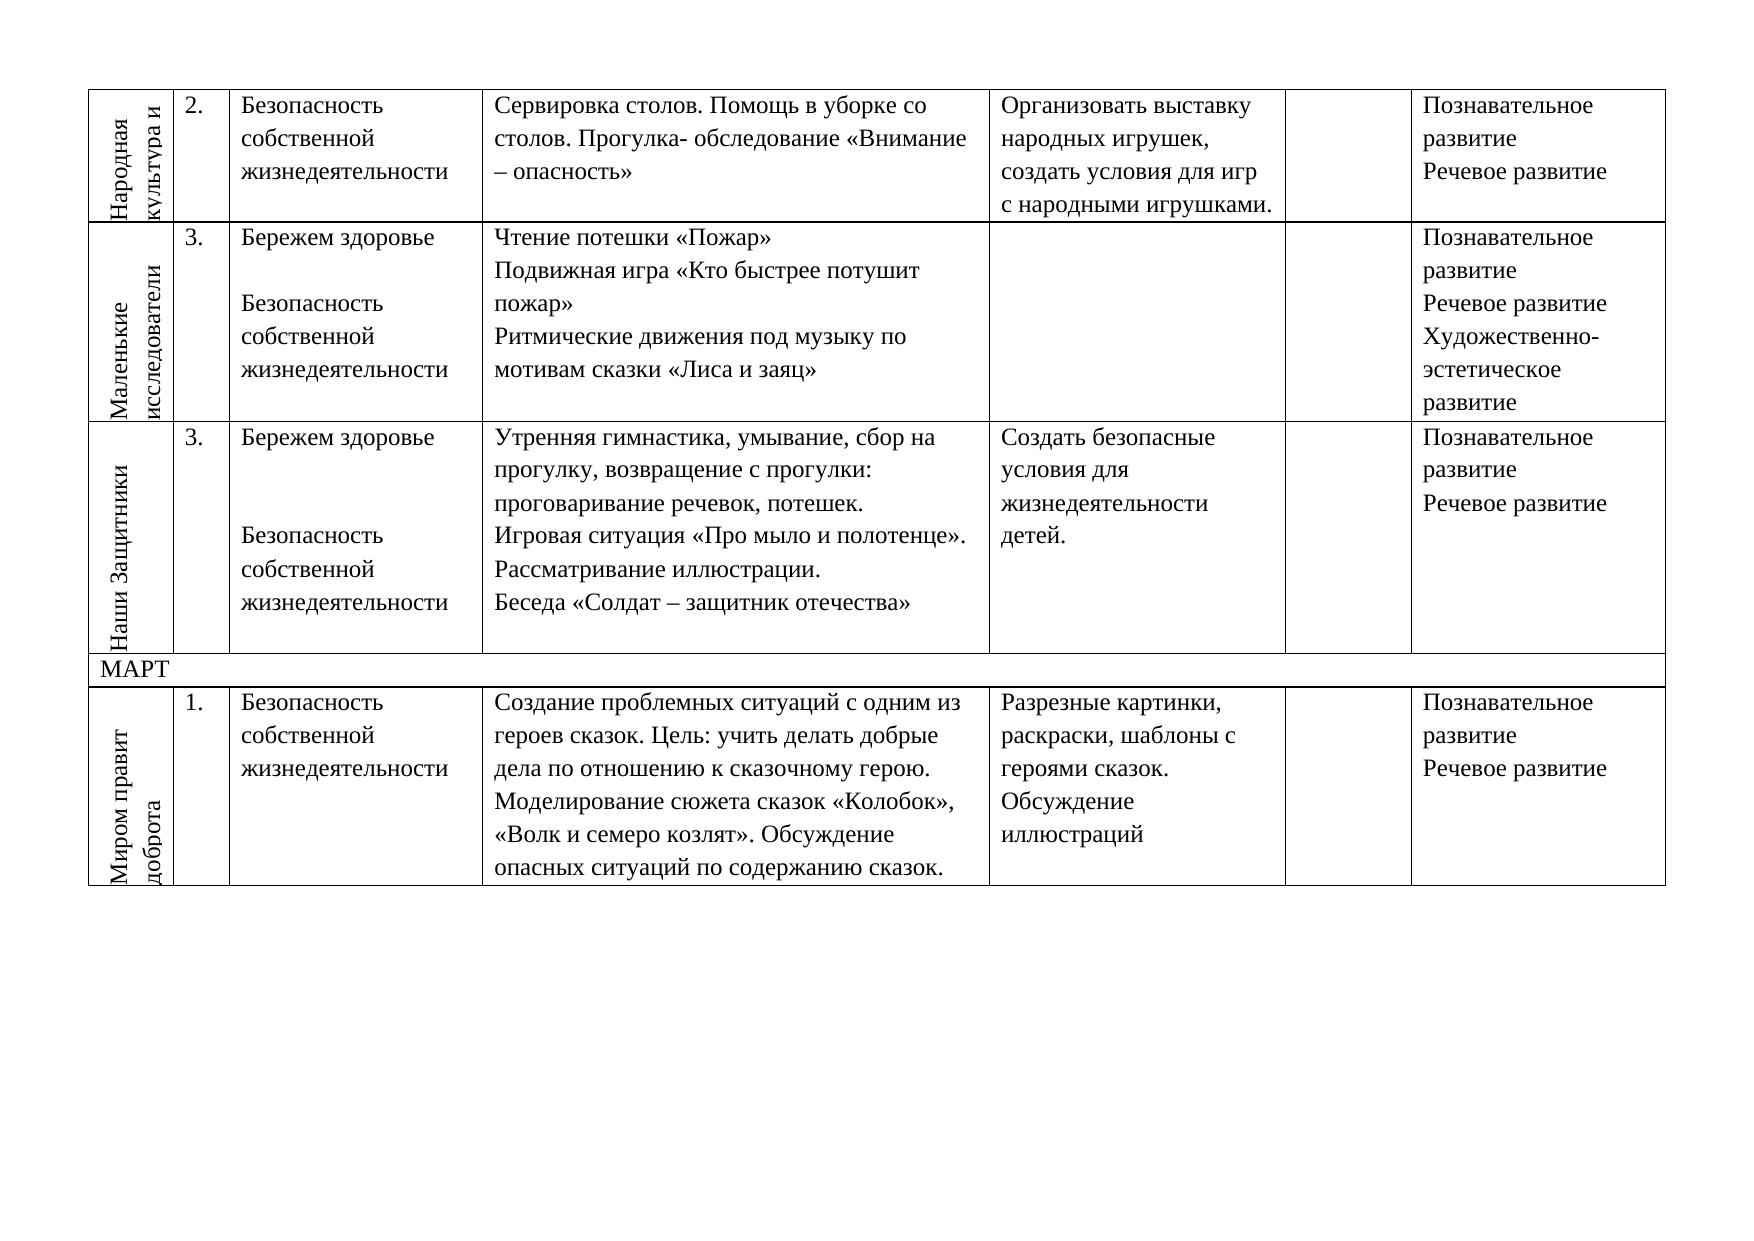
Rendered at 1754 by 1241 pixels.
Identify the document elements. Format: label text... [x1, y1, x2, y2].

table_cell Бережем здоровье Безопасность собственной жизнедеятельности [230, 223, 482, 421]
table_cell Сервировка столов. Помощь в уборке со столов. Прогулка- обследование «Внимание – опасность» [483, 90, 989, 221]
table_cell МАРТ [89, 654, 1665, 686]
table_cell [1286, 90, 1411, 221]
table_cell Создание проблемных ситуаций с одним из героев сказок. Цель: учить делать добрые дела по отношению к сказочному герою. Моделирование сюжета сказок «Колобок», «Волк и семеро козлят». Обсуждение опасных ситуаций по содержанию сказок. [483, 688, 989, 885]
table_cell Познавательное развитие Речевое развитие Художественно-эстетическое развитие [1412, 223, 1665, 421]
table_cell Разрезные картинки, раскраски, шаблоны с героями сказок. Обсуждение иллюстраций [990, 688, 1285, 885]
table_cell Познавательное развитие Речевое развитие [1412, 422, 1665, 653]
table_cell Наши Защитники [89, 422, 173, 653]
table_cell Безопасность собственной жизнедеятельности [230, 90, 482, 221]
table_cell [1286, 688, 1411, 885]
table_cell Миром правит доброта [89, 688, 173, 885]
table_cell Народная культура и традиции [89, 90, 173, 221]
table_cell [1286, 223, 1411, 421]
table_cell Организовать выставку народных игрушек, создать условия для игр с народными игрушками. [990, 90, 1285, 221]
table_cell 3. [174, 422, 229, 653]
table_cell [1286, 422, 1411, 653]
table_cell Создать безопасные условия для жизнедеятельности детей. [990, 422, 1285, 653]
table_cell Чтение потешки «Пожар» Подвижная игра «Кто быстрее потушит пожар» Ритмические движения под музыку по мотивам сказки «Лиса и заяц» [483, 223, 989, 421]
table_cell 3. [174, 223, 229, 421]
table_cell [230, 688, 482, 885]
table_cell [1412, 90, 1665, 221]
table_cell Утренняя гимнастика, умывание, сбор на прогулку, возвращение с прогулки: проговаривание речевок, потешек. Игровая ситуация «Про мыло и полотенце». Рассматривание иллюстрации. Беседа «Солдат – защитник отечества» [483, 422, 989, 653]
table_cell 1. [174, 688, 229, 885]
table_cell 2. [174, 90, 229, 221]
table_cell Маленькие исследователи [89, 223, 173, 421]
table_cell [1412, 688, 1665, 885]
table_cell Бережем здоровье Безопасность собственной жизнедеятельности [230, 422, 482, 653]
table_cell [990, 223, 1285, 421]
